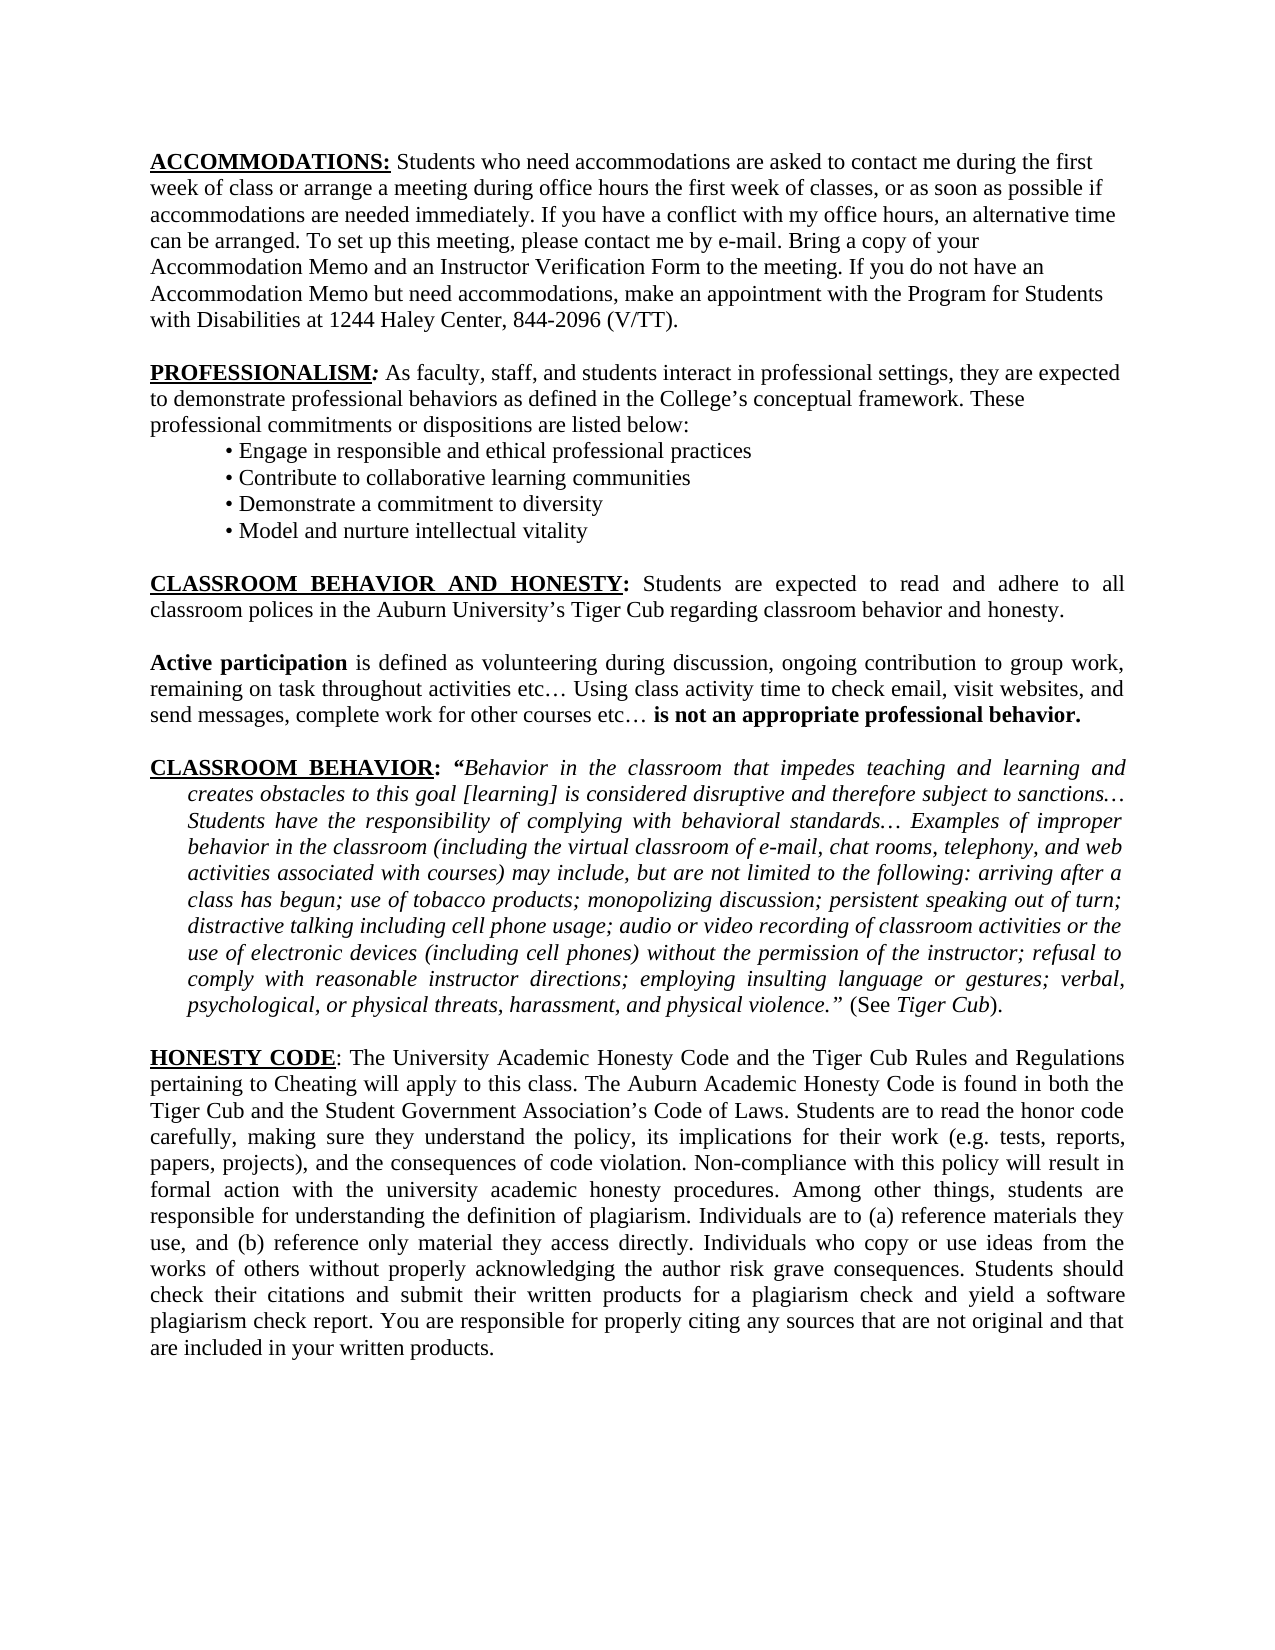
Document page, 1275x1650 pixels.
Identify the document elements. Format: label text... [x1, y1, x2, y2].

list Contribute to collaborative learning communities [225, 464, 1137, 491]
list Model and nurture intellectual vitality [225, 517, 1137, 543]
list Engage in responsible and ethical professional practices [225, 438, 1137, 464]
text CLASSROOM BEHAVIOR: “Behavior in the classroom that impedes teaching and learning and creates obstacles to this goal [learning] is considered disruptive and therefore subject to sanctions… Students have the responsibility of complying with behavioral standards… Examples of improper behavior in the classroom (including the virtual classroom of e-mail, chat rooms, telephony, and web activities associated with courses) may include, but are not limited to the following: arriving after a class has begun; use of tobacco products; monopolizing discussion; persistent speaking out of turn; distractive talking including cell phone usage; audio or video recording of classroom activities or the use of electronic devices (including cell phones) without the permission of the instructor; refusal to comply with reasonable instructor directions; employing insulting language or gestures; verbal, psychological, or physical threats, harassment, and physical violence.” (See Tiger Cub). [150, 754, 1126, 1018]
list Demonstrate a commitment to diversity [225, 491, 1137, 517]
text CLASSROOM BEHAVIOR AND HONESTY: Students are expected to read and adhere to all classroom polices in the Auburn University’s Tiger Cub regarding classroom behavior and honesty. [150, 570, 1126, 622]
text HONESTY CODE: The University Academic Honesty Code and the Tiger Cub Rules and Regulations pertaining to Cheating will apply to this class. The Auburn Academic Honesty Code is found in both the Tiger Cub and the Student Government Association’s Code of Laws. Students are to read the honor code carefully, making sure they understand the policy, its implications for their work (e.g. tests, reports, papers, projects), and the consequences of code violation. Non-compliance with this policy will result in formal action with the university academic honesty procedures. Among other things, students are responsible for understanding the definition of plagiarism. Individuals are to (a) reference materials they use, and (b) reference only material they access directly. Individuals who copy or use ideas from the works of others without properly acknowledging the author risk grave consequences. Students should check their citations and submit their written products for a plagiarism check and yield a software plagiarism check report. You are responsible for properly citing any sources that are not original and that are included in your written products. [150, 1044, 1126, 1360]
text PROFESSIONALISM: As faculty, staff, and students interact in professional settings, they are expected to demonstrate professional behaviors as defined in the College’s conceptual framework. These professional commitments or dispositions are listed below: [150, 359, 1123, 438]
text Active participation is defined as volunteering during discussion, ongoing contribution to group work, remaining on task throughout activities etc… Using class activity time to check email, visit websites, and send messages, complete work for other courses etc… is not an appropriate professional behavior. [150, 649, 1126, 728]
text ACCOMMODATIONS: Students who need accommodations are asked to contact me during the first week of class or arrange a meeting during office hours the first week of classes, or as soon as possible if accommodations are needed immediately. If you have a conflict with my office hours, an alternative time can be arranged. To set up this meeting, please contact me by e-mail. Bring a copy of your Accommodation Memo and an Instructor Verification Form to the meeting. If you do not have an Accommodation Memo but need accommodations, make an appointment with the Program for Students with Disabilities at 1244 Haley Center, 844-2096 (V/TT). [150, 148, 1119, 332]
